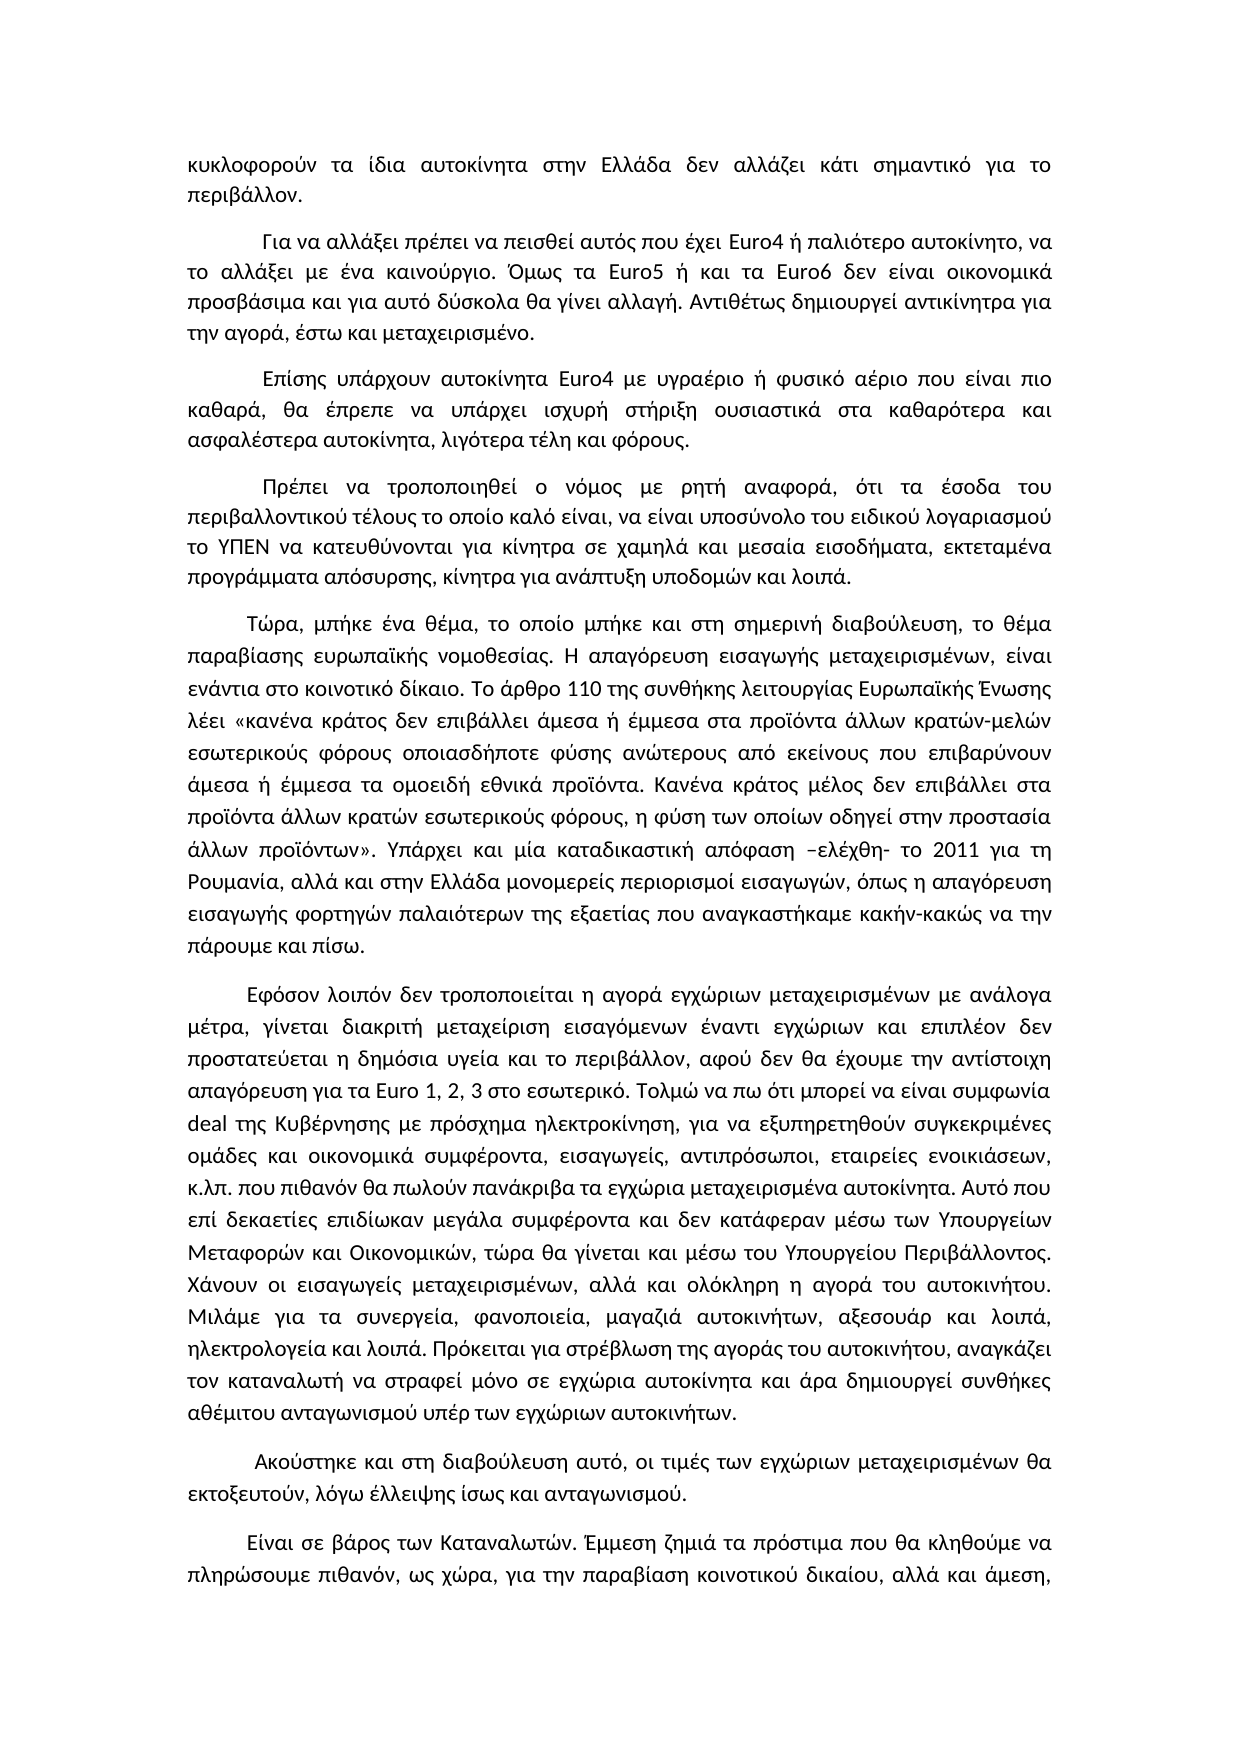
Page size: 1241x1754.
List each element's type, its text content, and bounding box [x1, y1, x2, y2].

text Ακούστηκε και στη διαβούλευση αυτό, οι τιμές των εγχώριων μεταχειρισμένων θα εκτοξευτούν, λόγω έλλειψης ίσως και ανταγωνισμού. [187, 1447, 1053, 1508]
text Εφόσον λοιπόν δεν τροποποιείται η αγορά εγχώριων μεταχειρισμένων με ανάλογα μέτρα, γίνεται διακριτή μεταχείριση εισαγόμενων έναντι εγχώριων και επιπλέον δεν προστατεύεται η δημόσια υγεία και το περιβάλλον, αφού δεν θα έχουμε την αντίστοιχη απαγόρευση για τα Euro 1, 2, 3 στο εσωτερικό. Τολμώ να πω ότι μπορεί να είναι συμφωνία deal της Κυβέρνησης με πρόσχημα ηλεκτροκίνηση, για να εξυπηρετηθούν συγκεκριμένες ομάδες και οικονομικά συμφέροντα, εισαγωγείς, αντιπρόσωποι, εταιρείες ενοικιάσεων, κ.λπ. που πιθανόν θα πωλούν πανάκριβα τα εγχώρια μεταχειρισμένα αυτοκίνητα. Αυτό που επί δεκαετίες επιδίωκαν μεγάλα συμφέροντα και δεν κατάφεραν μέσω των Υπουργείων Μεταφορών και Οικονομικών, τώρα θα γίνεται και μέσω του Υπουργείου Περιβάλλοντος. Χάνουν οι εισαγωγείς μεταχειρισμένων, αλλά και ολόκληρη η αγορά του αυτοκινήτου. Μιλάμε για τα συνεργεία, φανοποιεία, μαγαζιά αυτοκινήτων, αξεσουάρ και λοιπά, ηλεκτρολογεία και λοιπά. Πρόκειται για στρέβλωση της αγοράς του αυτοκινήτου, αναγκάζει τον καταναλωτή να στραφεί μόνο σε εγχώρια αυτοκίνητα και άρα δημιουργεί συνθήκες αθέμιτου ανταγωνισμού υπέρ των εγχώριων αυτοκινήτων. [187, 980, 1053, 1427]
text Πρέπει να τροποποιηθεί ο νόμος με ρητή αναφορά, ότι τα έσοδα του περιβαλλοντικού τέλους το οποίο καλό είναι, να είναι υποσύνολο του ειδικού λογαριασμού το ΥΠΕΝ να κατευθύνονται για κίνητρα σε χαμηλά και μεσαία εισοδήματα, εκτεταμένα προγράμματα απόσυρσης, κίνητρα για ανάπτυξη υποδομών και λοιπά. [187, 472, 1053, 591]
text Επίσης υπάρχουν αυτοκίνητα Euro4 με υγραέριο ή φυσικό αέριο που είναι πιο καθαρά, θα έπρεπε να υπάρχει ισχυρή στήριξη ουσιαστικά στα καθαρότερα και ασφαλέστερα αυτοκίνητα, λιγότερα τέλη και φόρους. [187, 364, 1053, 453]
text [187, 1528, 1053, 1589]
text Για να αλλάξει πρέπει να πεισθεί αυτός που έχει Euro4 ή παλιότερο αυτοκίνητο, να το αλλάξει με ένα καινούργιο. Όμως τα Euro5 ή και τα Euro6 δεν είναι οικονομικά προσβάσιμα και για αυτό δύσκολα θα γίνει αλλαγή. Αντιθέτως δημιουργεί αντικίνητρα για την αγορά, έστω και μεταχειρισμένο. [187, 227, 1053, 346]
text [187, 150, 1053, 208]
text Τώρα, μπήκε ένα θέμα, το οποίο μπήκε και στη σημερινή διαβούλευση, το θέμα παραβίασης ευρωπαϊκής νομοθεσίας. Η απαγόρευση εισαγωγής μεταχειρισμένων, είναι ενάντια στο κοινοτικό δίκαιο. Το άρθρο 110 της συνθήκης λειτουργίας Ευρωπαϊκής Ένωσης λέει «κανένα κράτος δεν επιβάλλει άμεσα ή έμμεσα στα προϊόντα άλλων κρατών-μελών εσωτερικούς φόρους οποιασδήποτε φύσης ανώτερους από εκείνους που επιβαρύνουν άμεσα ή έμμεσα τα ομοειδή εθνικά προϊόντα. Κανένα κράτος μέλος δεν επιβάλλει στα προϊόντα άλλων κρατών εσωτερικούς φόρους, η φύση των οποίων οδηγεί στην προστασία άλλων προϊόντων». Υπάρχει και μία καταδικαστική απόφαση –ελέχθη- το 2011 για τη Ρουμανία, αλλά και στην Ελλάδα μονομερείς περιορισμοί εισαγωγών, όπως η απαγόρευση εισαγωγής φορτηγών παλαιότερων της εξαετίας που αναγκαστήκαμε κακήν-κακώς να την πάρουμε και πίσω. [187, 609, 1053, 959]
